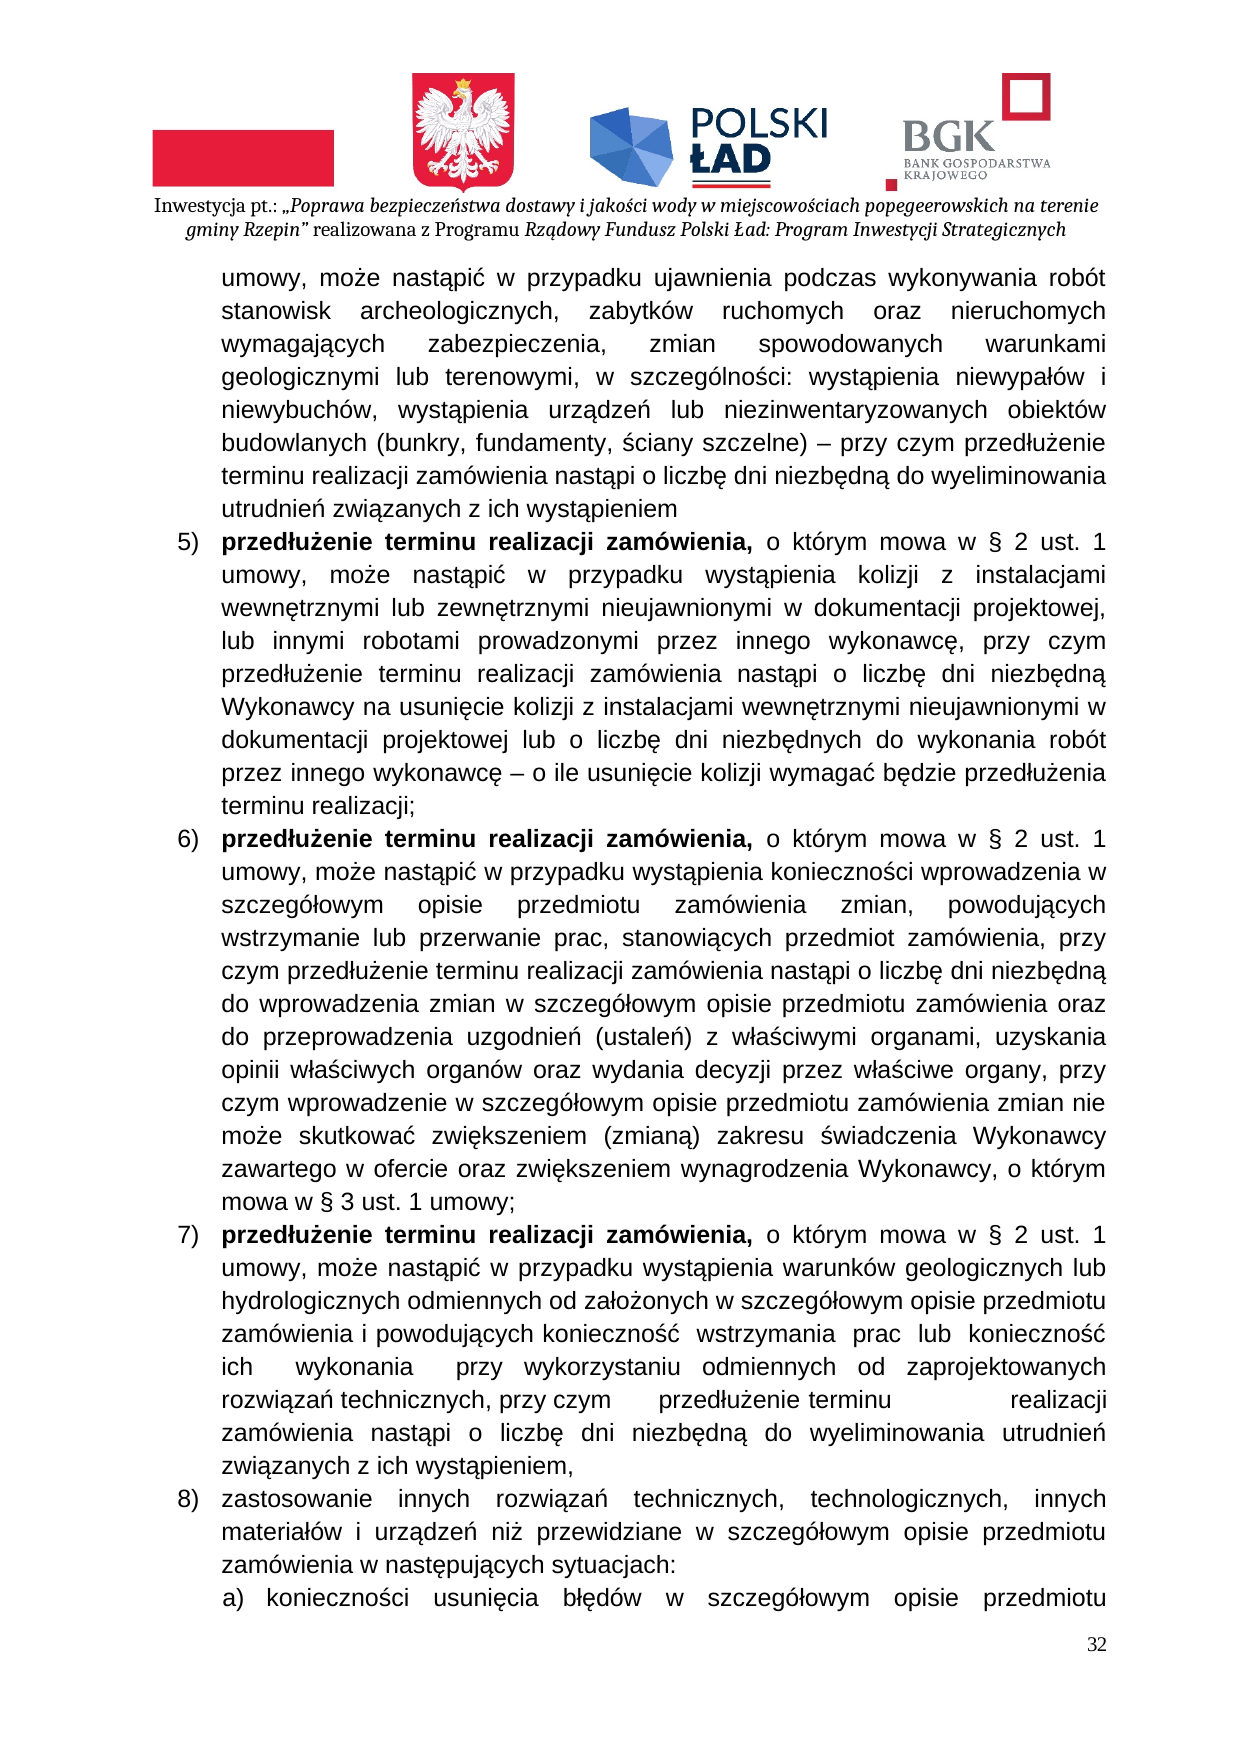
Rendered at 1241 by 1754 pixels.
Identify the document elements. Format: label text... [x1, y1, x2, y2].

list zastosowanie innych rozwiązań technicznych, technologicznych, innych materiałów i urządzeń niż przewidziane w szczegółowym opisie przedmiotu zamówienia w następujących sytuacjach: [177, 1484, 1107, 1579]
list przedłużenie terminu realizacji zamówienia, o którym mowa w § 2 ust. 1 umowy, może nastąpić w przypadku wystąpienia kolizji z instalacjami wewnętrznymi lub zewnętrznymi nieujawnionymi w dokumentacji projektowej, lub innymi robotami prowadzonymi przez innego wykonawcę, przy czym przedłużenie terminu realizacji zamówienia nastąpi o liczbę dni niezbędną Wykonawcy na usunięcie kolizji z instalacjami wewnętrznymi nieujawnionymi w dokumentacji projektowej lub o liczbę dni niezbędnych do wykonania robót przez innego wykonawcę – o ile usunięcie kolizji wymagać będzie przedłużenia terminu realizacji; [177, 527, 1107, 820]
picture [152, 73, 1098, 193]
list przedłużenie terminu realizacji zamówienia, o którym mowa w § 2 ust. 1 umowy, może nastąpić w przypadku wystąpienia konieczności wprowadzenia w szczegółowym opisie przedmiotu zamówienia zmian, powodujących wstrzymanie lub przerwanie prac, stanowiących przedmiot zamówienia, przy czym przedłużenie terminu realizacji zamówienia nastąpi o liczbę dni niezbędną do wprowadzenia zmian w szczegółowym opisie przedmiotu zamówienia oraz do przeprowadzenia uzgodnień (ustaleń) z właściwymi organami, uzyskania opinii właściwych organów oraz wydania decyzji przez właściwe organy, przy czym wprowadzenie w szczegółowym opisie przedmiotu zamówienia zmian nie może skutkować zwiększeniem (zmianą) zakresu świadczenia Wykonawcy zawartego w ofercie oraz zwiększeniem wynagrodzenia Wykonawcy, o którym mowa w § 3 ust. 1 umowy; [177, 824, 1107, 1216]
list przedłużenie terminu realizacji zamówienia, o którym mowa w § 2 ust. 1 umowy, może nastąpić w przypadku wystąpienia warunków geologicznych lub hydrologicznych odmiennych od założonych w szczegółowym opisie przedmiotu zamówienia i powodujących konieczność wstrzymania prac lub konieczność ich wykonania przy wykorzystaniu odmiennych od zaprojektowanych rozwiązań technicznych, przy czym przedłużenie terminu realizacji zamówienia nastąpi o liczbę dni niezbędną do wyeliminowania utrudnień związanych z ich wystąpieniem, [177, 1220, 1107, 1480]
